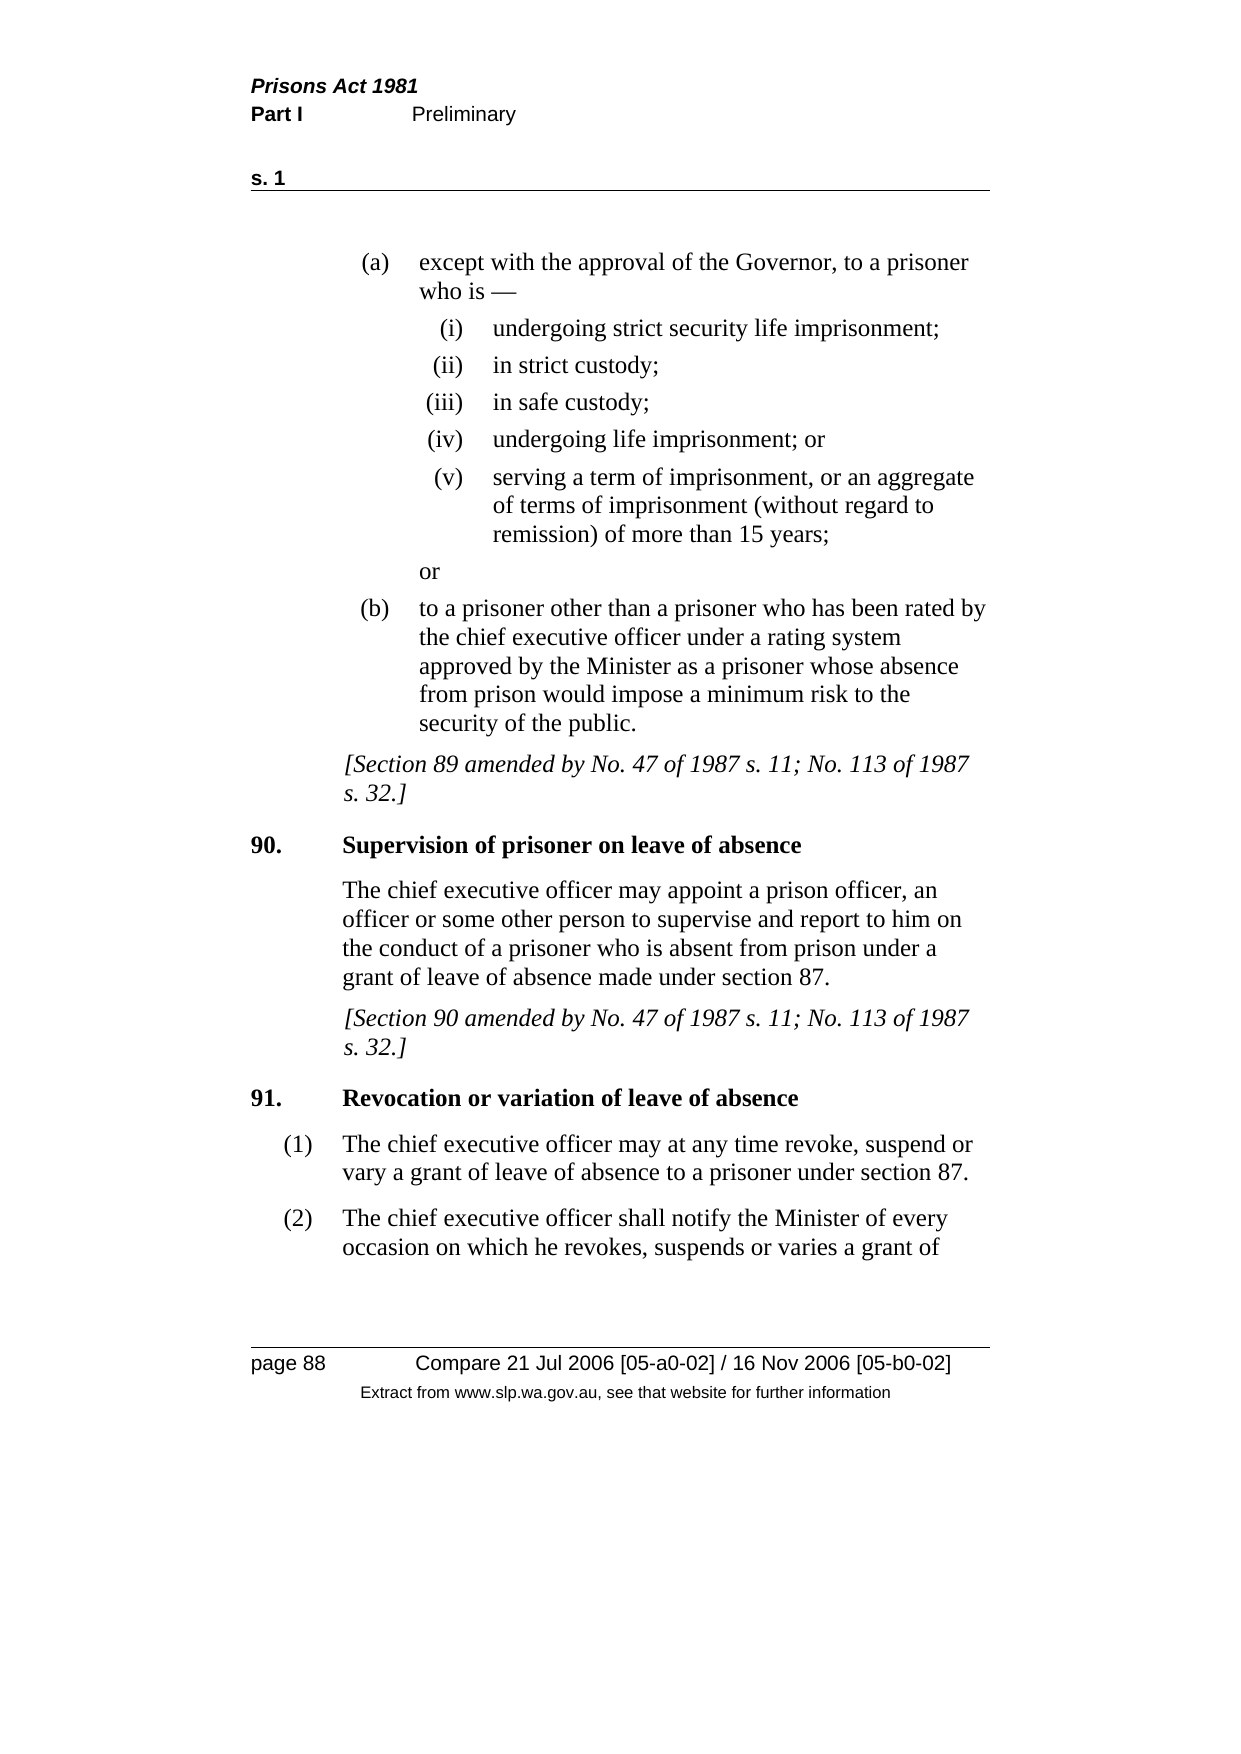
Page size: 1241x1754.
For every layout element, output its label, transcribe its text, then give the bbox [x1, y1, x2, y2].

text (iv) undergoing life imprisonment; or [251, 424, 990, 453]
text (a) except with the approval of the Governor, to a prisoner who is — [251, 247, 990, 305]
text (iii) in safe custody; [251, 387, 990, 416]
text (ii) in strict custody; [251, 350, 990, 379]
text (v) serving a term of imprisonment, or an aggregate of terms of imprisonment (without regard to remission) of more than 15 years; [251, 462, 990, 548]
subtitle 90. Supervision of prisoner on leave of absence [251, 830, 990, 859]
text (i) undergoing strict security life imprisonment; [251, 313, 990, 342]
text (b) to a prisoner other than a prisoner who has been rated by the chief executive officer under a rating system approved by the Minister as a prisoner whose absence from prison would impose a minimum risk to the security of the public. [251, 593, 990, 737]
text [251, 1203, 990, 1260]
text (1) The chief executive officer may at any time revoke, suspend or vary a grant of leave of absence to a prisoner under section 87. [251, 1129, 990, 1186]
subtitle 91. Revocation or variation of leave of absence [251, 1083, 990, 1112]
text or [251, 556, 990, 585]
text The chief executive officer may appoint a prison officer, an officer or some other person to supervise and report to him on the conduct of a prisoner who is absent from prison under a grant of leave of absence made under section 87. [251, 875, 990, 990]
text [Section 89 amended by No. 47 of 1987 s. 11; No. 113 of 1987 s. 32.] [251, 749, 990, 807]
text [Section 90 amended by No. 47 of 1987 s. 11; No. 113 of 1987 s. 32.] [251, 1003, 990, 1060]
